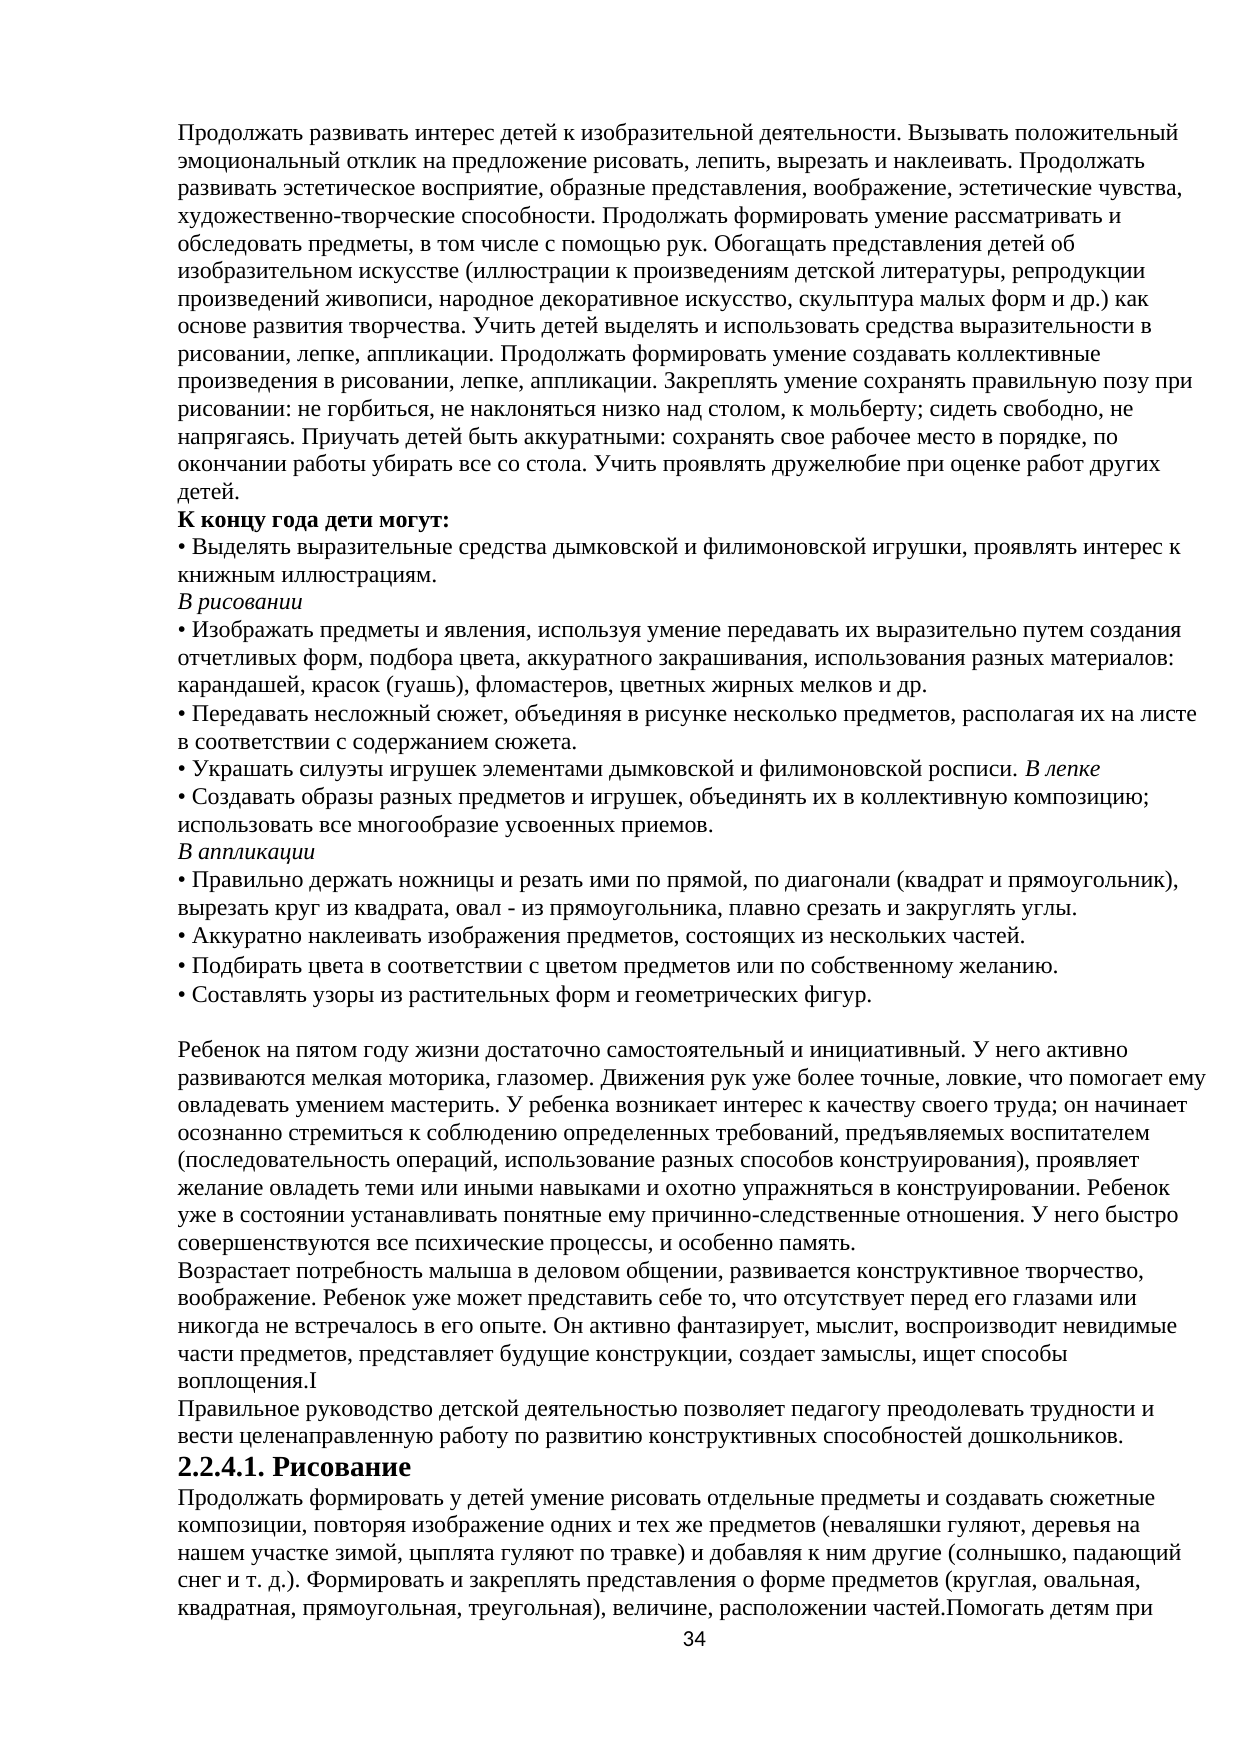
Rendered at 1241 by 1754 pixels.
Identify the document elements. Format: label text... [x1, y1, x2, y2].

text • Правильно держать ножницы и резать ими по прямой, по диагонали (квадрат и прямоугольник), вырезать круг из квадрата, овал - из прямоугольника, плавно срезать и закруглять углы. [177, 865, 1211, 920]
text • Выделять выразительные средства дымковской и филимоновской игрушки, проявлять интерес к книжным иллюстрациям. [177, 532, 1211, 587]
text • Передавать несложный сюжет, объединяя в рисунке несколько предметов, располагая их на листе в соответствии с содержанием сюжета. [177, 699, 1211, 754]
text Правильное руководство детской деятельностью позволяет педагогу преодолевать трудности и вести целенаправленную работу по развитию конструктивных способностей дошкольников. [177, 1394, 1211, 1449]
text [177, 1482, 1211, 1621]
text В аппликации [177, 837, 1211, 865]
text • Составлять узоры из растительных форм и геометрических фигур. [177, 980, 1211, 1007]
text • Создавать образы разных предметов и игрушек, объединять их в коллективную композицию; использовать все многообразие усвоенных приемов. [177, 782, 1211, 837]
text Продолжать развивать интерес детей к изобразительной деятельности. Вызывать положительный эмоциональный отклик на предложение рисовать, лепить, вырезать и наклеивать. Продолжать развивать эстетическое восприятие, образные представления, воображение, эстетические чувства, художественно-творческие способности. Продолжать формировать умение рассматривать и обследовать предметы, в том числе с помощью рук. Обогащать представления детей об изобразительном искусстве (иллюстрации к произведениям детской литературы, репродукции произведений живописи, народное декоративное искусство, скульптура малых форм и др.) как основе развития творчества. Учить детей выделять и использовать средства выразительности в рисовании, лепке, аппликации. Продолжать формировать умение создавать коллективные произведения в рисовании, лепке, аппликации. Закреплять умение сохранять правильную позу при рисовании: не горбиться, не наклоняться низко над столом, к мольберту; сидеть свободно, не напрягаясь. Приучать детей быть аккуратными: сохранять свое рабочее место в порядке, по окончании работы убирать все со стола. Учить проявлять дружелюбие при оценке работ других детей. [177, 118, 1211, 504]
text • Украшать силуэты игрушек элементами дымковской и филимоновской росписи. В лепке [177, 754, 1211, 782]
text • Подбирать цвета в соответствии с цветом предметов или по собственному желанию. [177, 951, 1211, 978]
text Ребенок на пятом году жизни достаточно самостоятельный и инициативный. У него активно развиваются мелкая моторика, глазомер. Движения рук уже более точные, ловкие, что помогает ему овладевать умением мастерить. У ребенка возникает интерес к качеству своего труда; он начинает осознанно стремиться к соблюдению определенных требований, предъявляемых воспитателем (последовательность операций, использование разных способов конструирования), проявляет желание овладеть теми или иными навыками и охотно упражняться в конструировании. Ребенок уже в состоянии устанавливать понятные ему причинно-следственные отношения. У него быстро совершенствуются все психические процессы, и особенно память. [177, 1035, 1211, 1256]
text Возрастает потребность малыша в деловом общении, развивается конструктивное творчество, воображение. Ребенок уже может представить себе то, что отсутствует перед его глазами или никогда не встречалось в его опыте. Он активно фантазирует, мыслит, воспроизводит невидимые части предметов, представляет будущие конструкции, создает замыслы, ищет способы воплощения.I [177, 1256, 1211, 1394]
text 2.2.4.1. Рисование [177, 1449, 1211, 1482]
text К концу года дети могут: [177, 504, 1211, 532]
text В рисовании [177, 587, 1211, 615]
text • Аккуратно наклеивать изображения предметов, состоящих из нескольких частей. [177, 922, 1211, 949]
text • Изображать предметы и явления, используя умение передавать их выразительно путем создания отчетливых форм, подбора цвета, аккуратного закрашивания, использования разных материалов: карандашей, красок (гуашь), фломастеров, цветных жирных мелков и др. [177, 615, 1211, 698]
